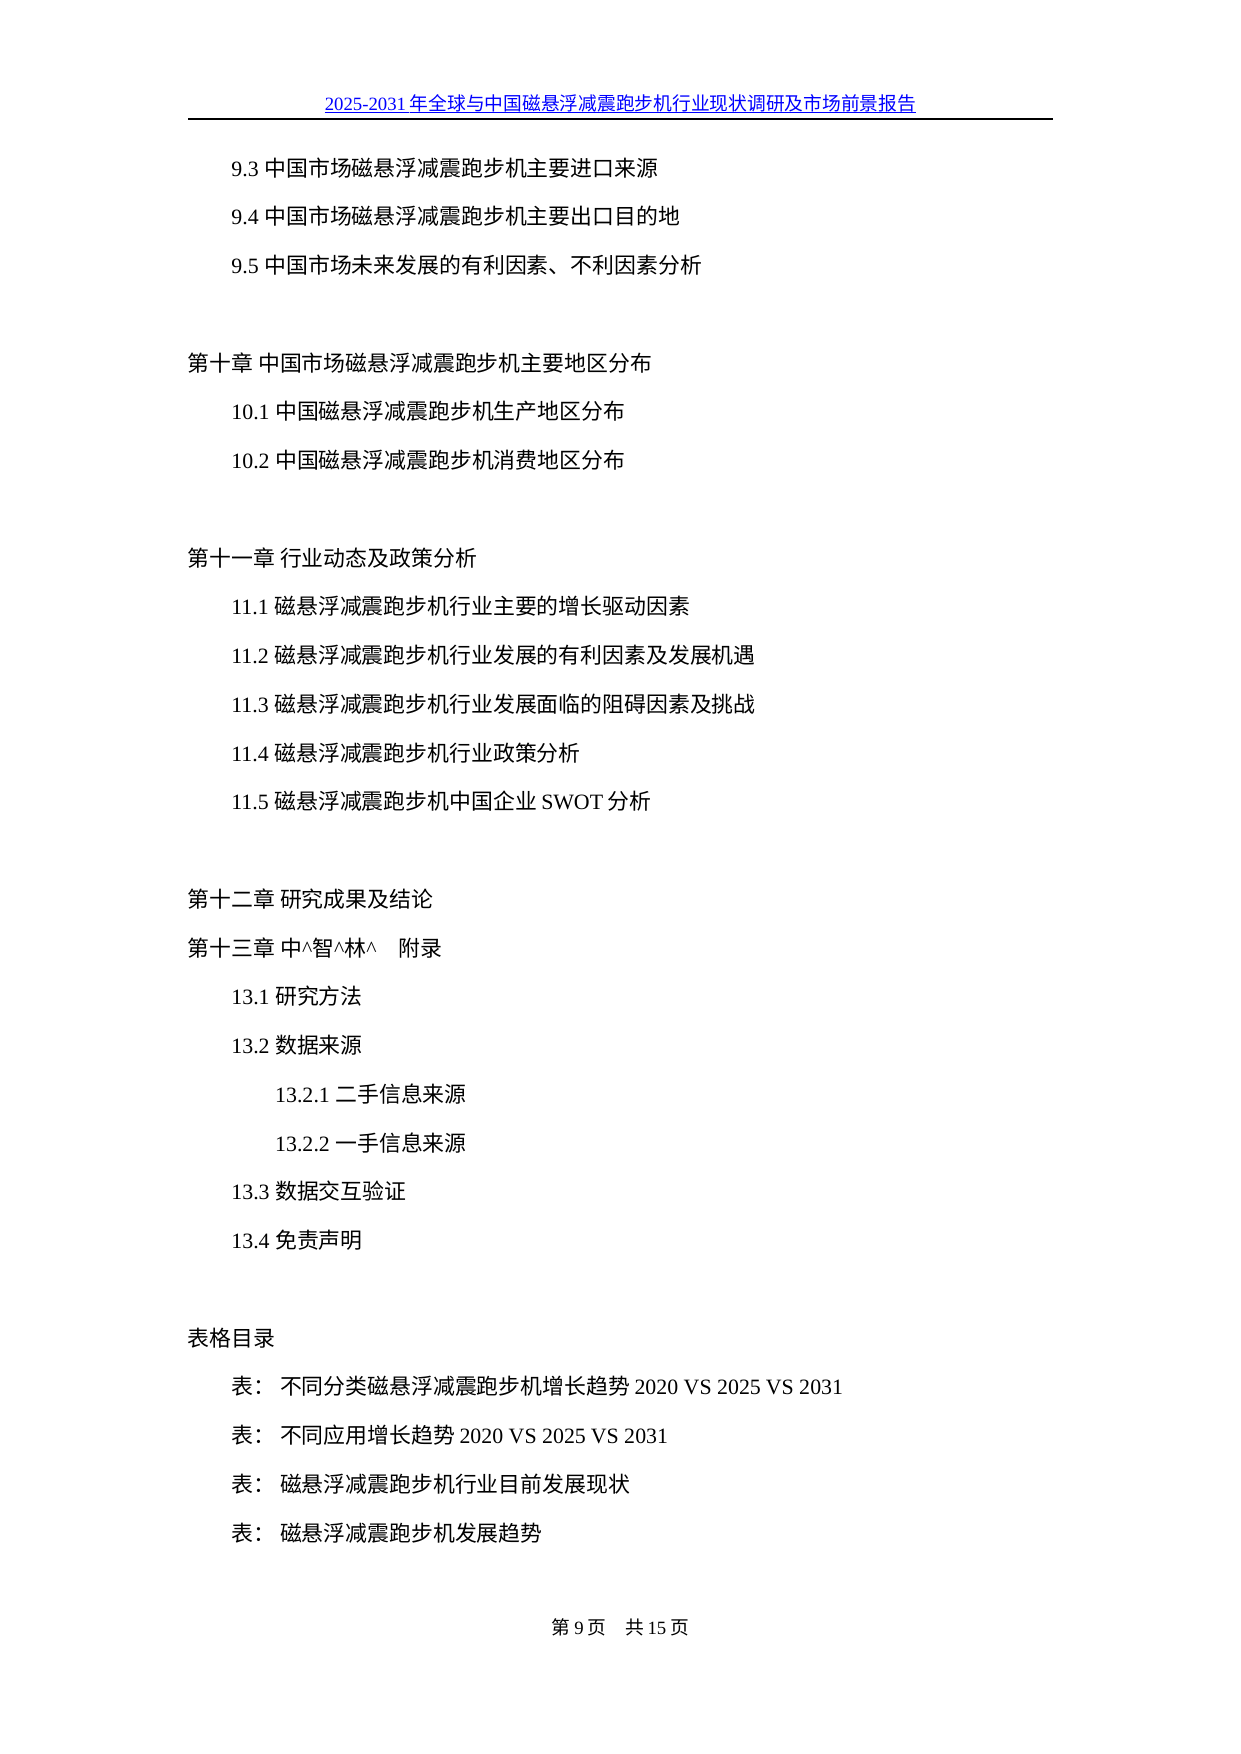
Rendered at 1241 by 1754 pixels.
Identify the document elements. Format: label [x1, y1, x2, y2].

text [187, 150, 1053, 1548]
